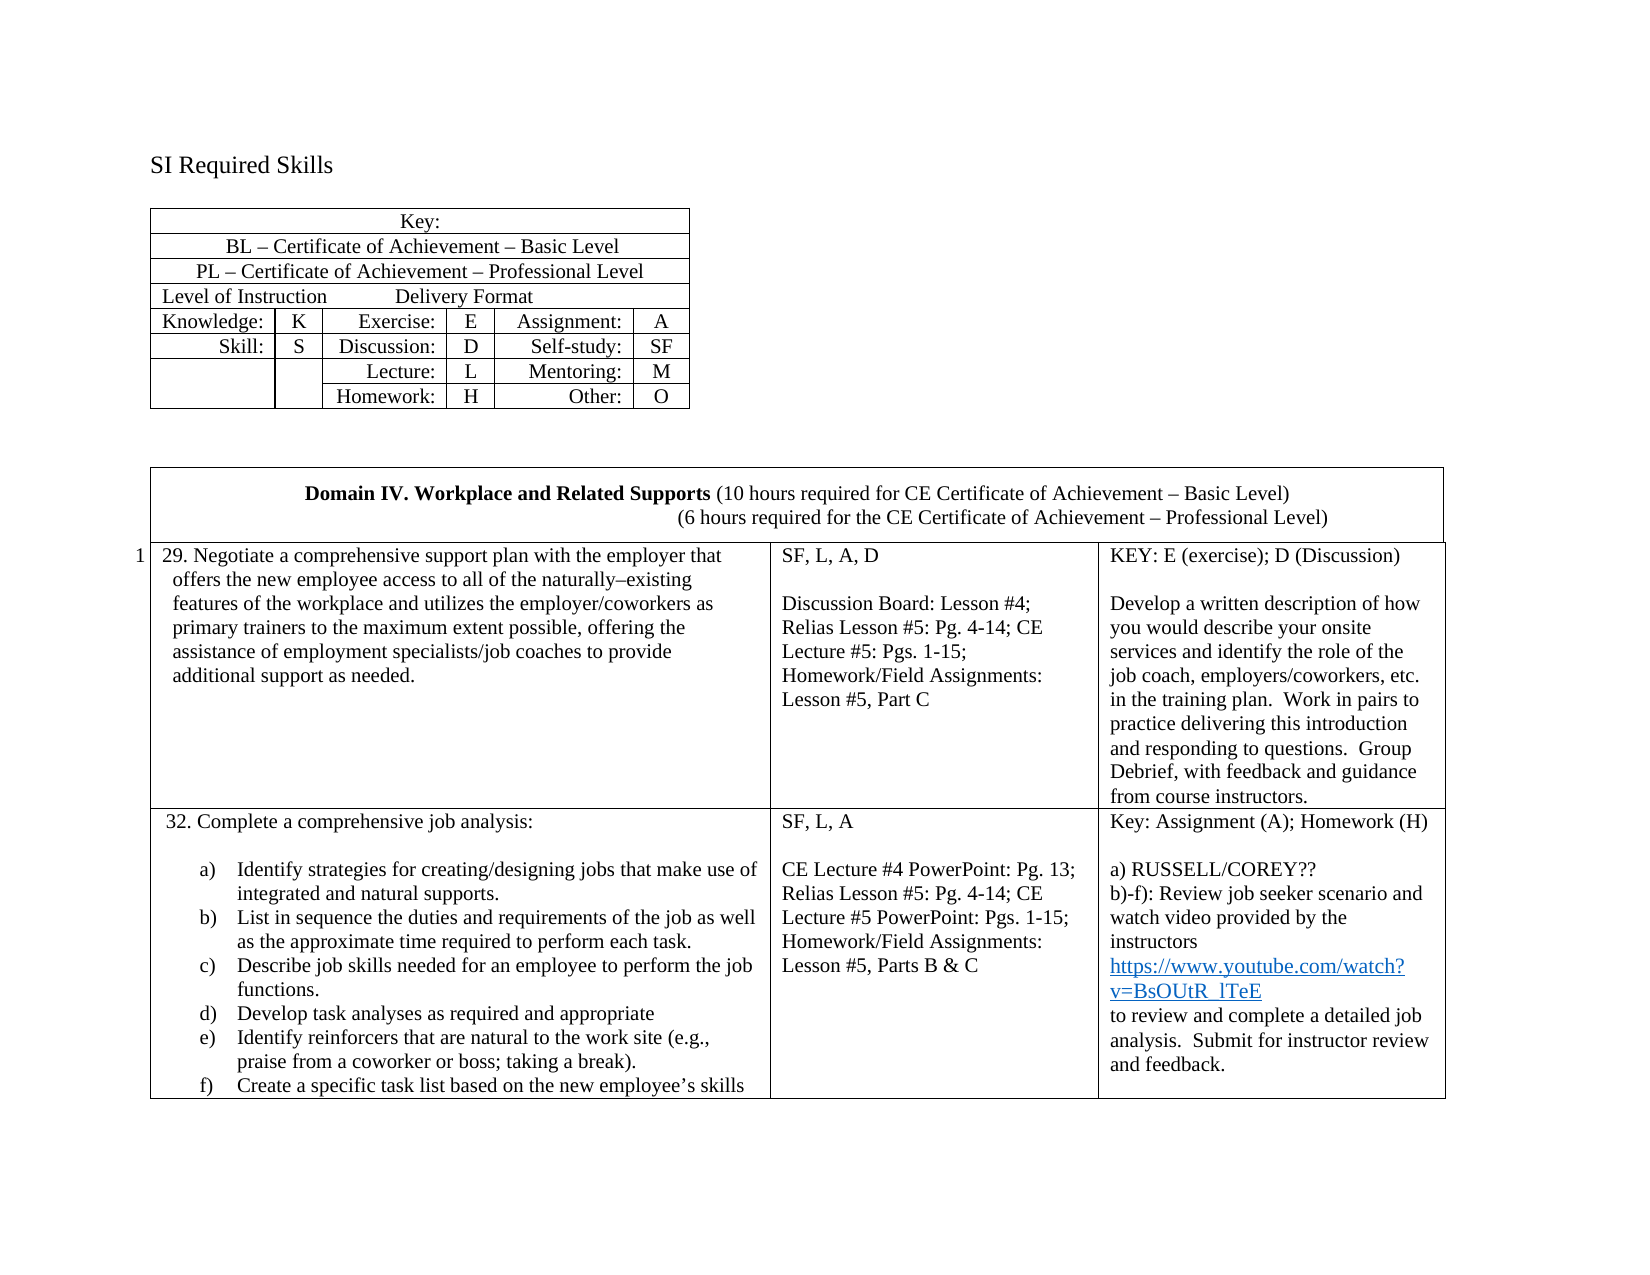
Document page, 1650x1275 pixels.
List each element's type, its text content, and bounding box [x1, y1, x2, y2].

table_cell Self-study: [495, 334, 633, 358]
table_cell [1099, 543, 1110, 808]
table_cell Homework: [323, 384, 446, 408]
table_cell D [447, 334, 494, 358]
table_cell M [634, 359, 689, 383]
table_header Key: [151, 209, 689, 233]
table_cell S [276, 334, 322, 358]
table_cell Lecture: [323, 359, 446, 383]
table_cell SF, L, A, D Discussion Board: Lesson #4; Relias Lesson #5: Pg. 4-14; CE Lecture #5: Pgs. 1-15; Homework/Field Assignments: Lesson #5, Part C [771, 543, 1098, 808]
table_cell Skill: [151, 334, 274, 358]
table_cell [1099, 809, 1445, 1097]
table_cell Assignment: [495, 309, 633, 333]
table_cell SF [634, 334, 689, 358]
table_cell Knowledge: [151, 309, 274, 333]
table_cell Discussion: [323, 334, 446, 358]
table_cell [276, 359, 322, 408]
table_cell L [447, 359, 494, 383]
table_cell [151, 359, 274, 408]
table_cell O [634, 384, 689, 408]
table_cell PL – Certificate of Achievement – Professional Level [151, 259, 689, 283]
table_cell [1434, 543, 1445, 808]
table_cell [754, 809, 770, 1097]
table_cell H [447, 384, 494, 408]
table_cell Mentoring: [495, 359, 633, 383]
table_cell Other: [495, 384, 633, 408]
table_cell A [634, 309, 689, 333]
text SI Required Skills [150, 150, 1500, 179]
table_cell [771, 809, 1098, 1097]
table_cell K [276, 309, 322, 333]
table_cell BL – Certificate of Achievement – Basic Level [151, 234, 689, 258]
table_cell 29. Negotiate a comprehensive support plan with the employer that offers the new employee access to all of the naturally–existing features of the workplace and utilizes the employer/coworkers as primary trainers to the maximum extent possible, offering the assistance of employment specialists/job coaches to provide additional support as needed. [151, 543, 770, 808]
table_header Domain IV. Workplace and Related Supports (10 hours required for CE Certificate of Achievement – Basic Level) (6 hours required for the CE Certificate of Achievement – Professional Level) [151, 468, 1443, 542]
table_cell Exercise: [323, 309, 446, 333]
table_cell E [447, 309, 494, 333]
table_cell Level of Instruction Delivery Format [151, 284, 689, 308]
